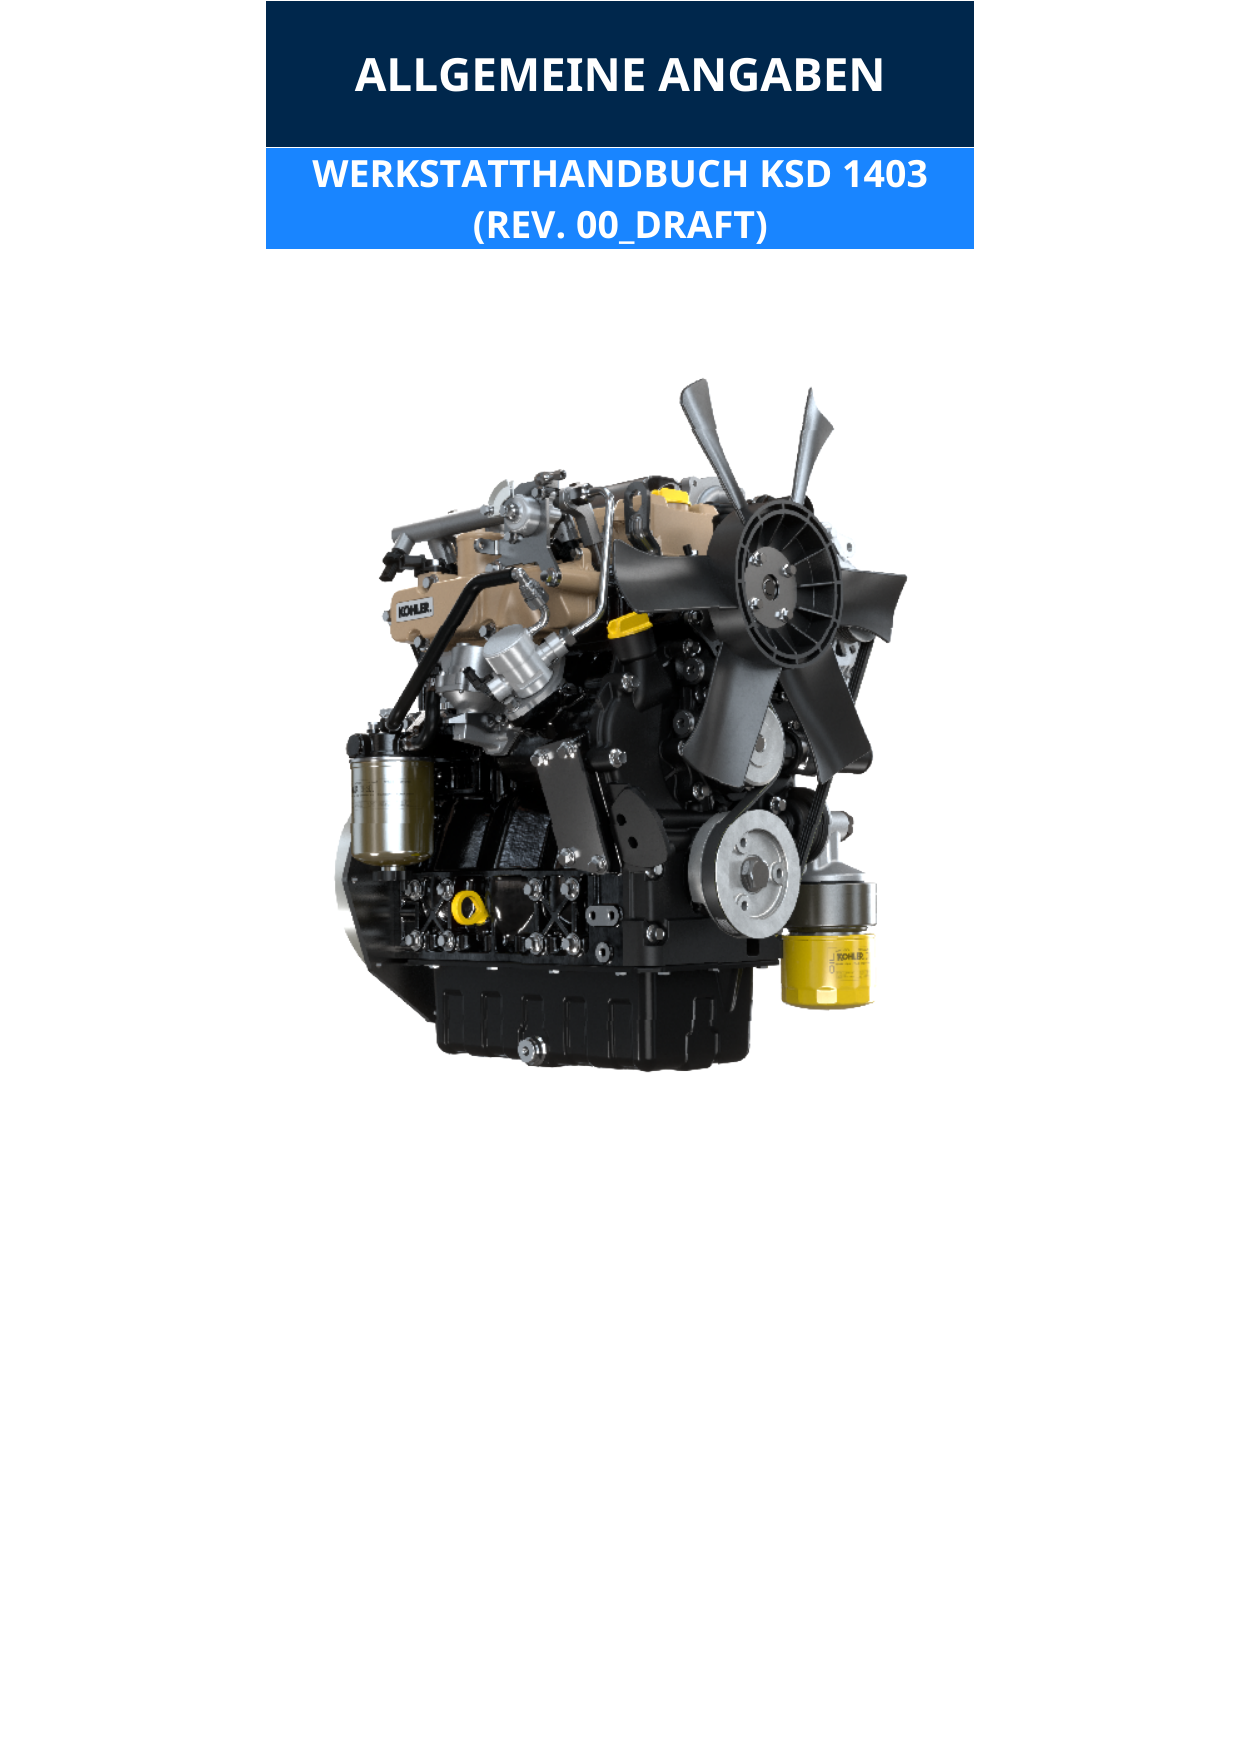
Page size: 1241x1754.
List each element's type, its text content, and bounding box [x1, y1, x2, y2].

table_header Allgemeine angaben [266, 1, 974, 147]
table_cell Werkstatthandbuch KSD 1403 (Rev. 00_DRAFT) [266, 148, 974, 249]
picture [245, 349, 995, 1100]
